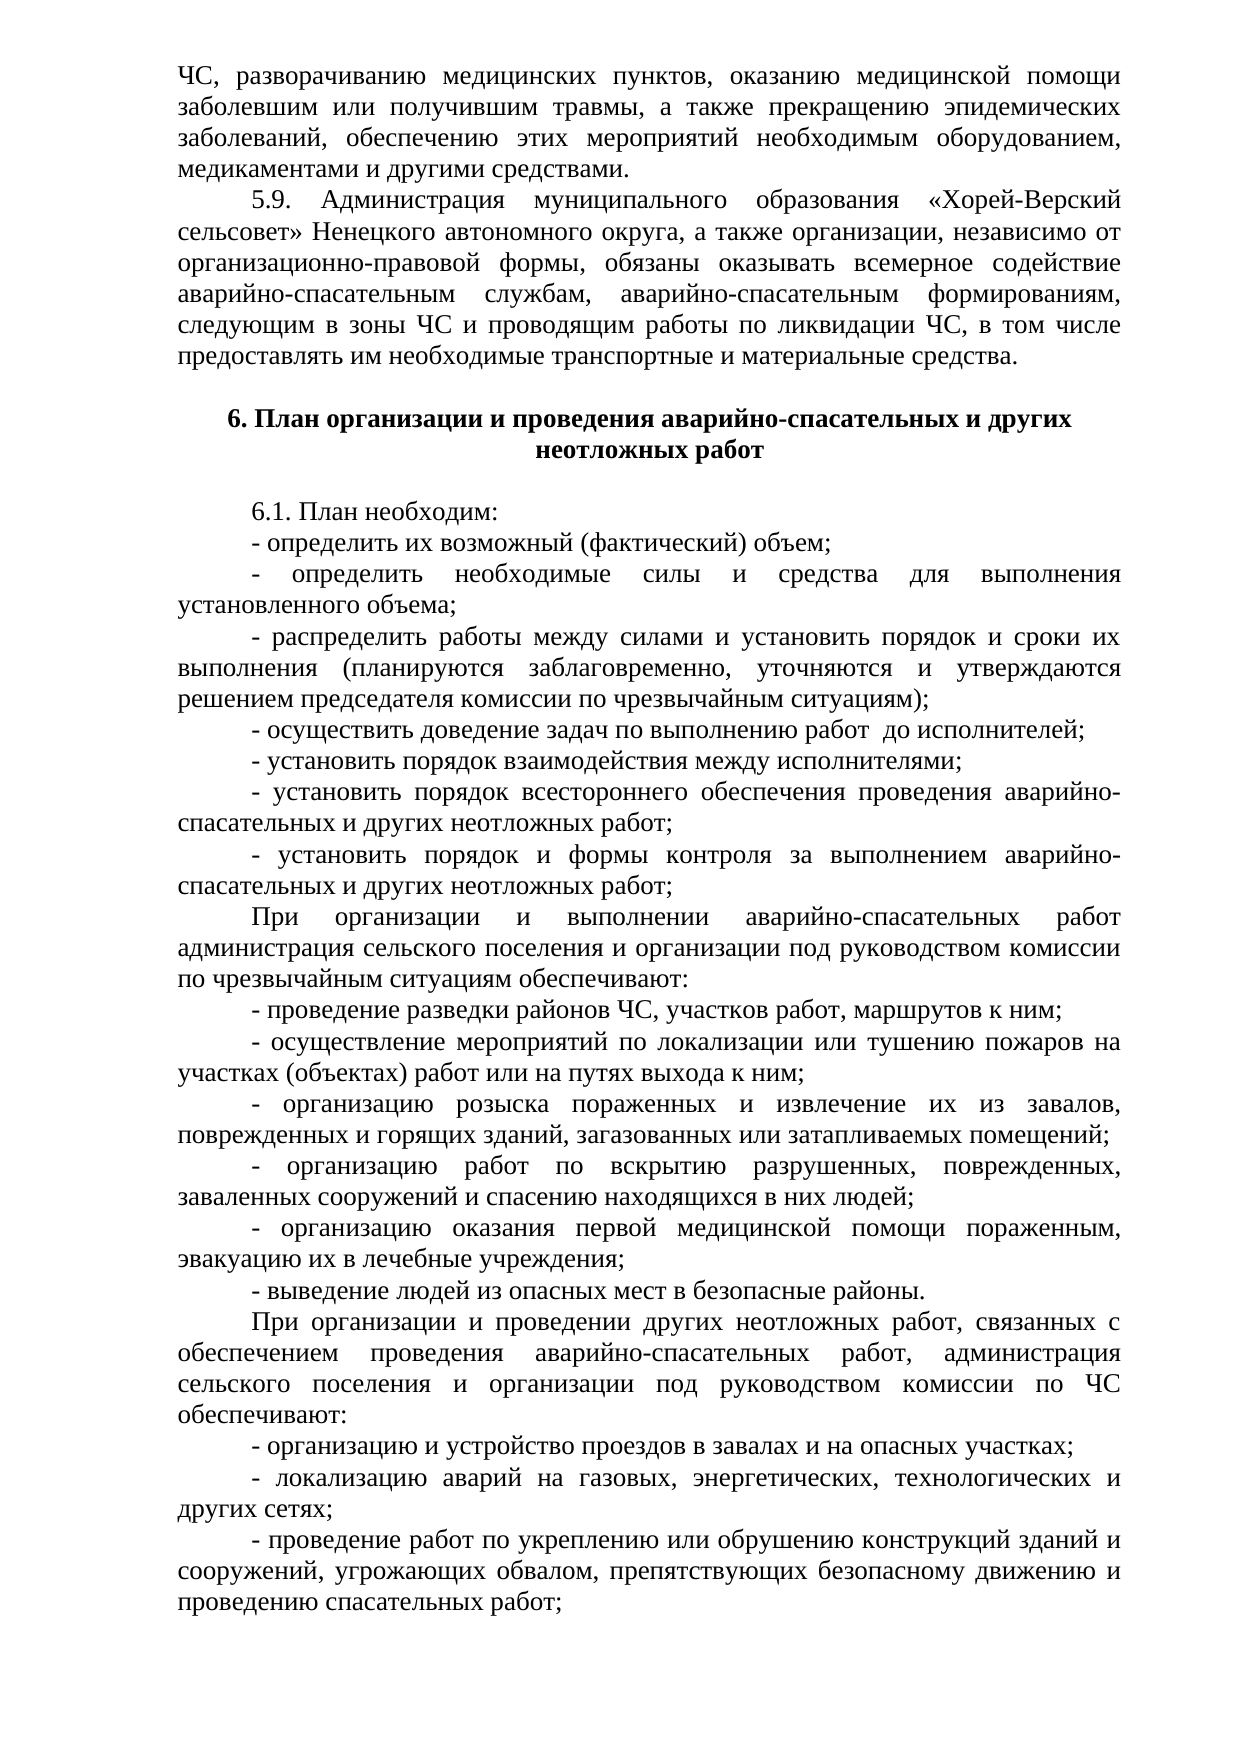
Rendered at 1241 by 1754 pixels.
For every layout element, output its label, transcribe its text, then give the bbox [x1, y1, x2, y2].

text При организации и проведении других неотложных работ, связанных с обеспечением проведения аварийно-спасательных работ, администрация сельского поселения и организации под руководством комиссии по ЧС обеспечивают: [177, 1305, 1122, 1429]
text - определить необходимые силы и средства для выполнения установленного объема; [177, 557, 1122, 620]
text При организации и выполнении аварийно-спасательных работ администрация сельского поселения и организации под руководством комиссии по чрезвычайным ситуациям обеспечивают: [177, 900, 1122, 993]
text - установить порядок и формы контроля за выполнением аварийно-спасательных и других неотложных работ; [177, 838, 1122, 900]
text - организацию и устройство проездов в завалах и на опасных участках; [177, 1429, 1122, 1461]
text - осуществить доведение задач по выполнению работ до исполнителей; [177, 713, 1122, 744]
text - распределить работы между силами и установить порядок и сроки их выполнения (планируются заблаговременно, уточняются и утверждаются решением председателя комиссии по чрезвычайным ситуациям); [177, 620, 1122, 713]
text - организацию работ по вскрытию разрушенных, поврежденных, заваленных сооружений и спасению находящихся в них людей; [177, 1149, 1122, 1211]
text - организацию оказания первой медицинской помощи пораженным, эвакуацию их в лечебные учреждения; [177, 1211, 1122, 1274]
text - выведение людей из опасных мест в безопасные районы. [177, 1274, 1122, 1305]
text - проведение разведки районов ЧС, участков работ, маршрутов к ним; [177, 993, 1122, 1024]
text - проведение работ по укреплению или обрушению конструкций зданий и сооружений, угрожающих обвалом, препятствующих безопасному движению и проведению спасательных работ; [177, 1523, 1122, 1616]
text - определить их возможный (фактический) объем; [177, 526, 1122, 557]
text 6.1. План необходим: [177, 495, 1122, 526]
text - осуществление мероприятий по локализации или тушению пожаров на участках (объектах) работ или на путях выхода к ним; [177, 1024, 1122, 1087]
text 5.9. Администрация муниципального образования «Хорей-Верский сельсовет» Ненецкого автономного округа, а также организации, независимо от организационно-правовой формы, обязаны оказывать всемерное содействие аварийно-спасательным службам, аварийно-спасательным формированиям, следующим в зоны ЧС и проводящим работы по ликвидации ЧС, в том числе предоставлять им необходимые транспортные и материальные средства. [177, 184, 1122, 371]
text 6. План организации и проведения аварийно-спасательных и других неотложных работ [177, 402, 1122, 464]
text - организацию розыска пораженных и извлечение их из завалов, поврежденных и горящих зданий, загазованных или затапливаемых помещений; [177, 1087, 1122, 1149]
text - установить порядок всестороннего обеспечения проведения аварийно-спасательных и других неотложных работ; [177, 775, 1122, 838]
text - локализацию аварий на газовых, энергетических, технологических и других сетях; [177, 1461, 1122, 1523]
text - установить порядок взаимодействия между исполнителями; [177, 744, 1122, 775]
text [177, 59, 1122, 184]
